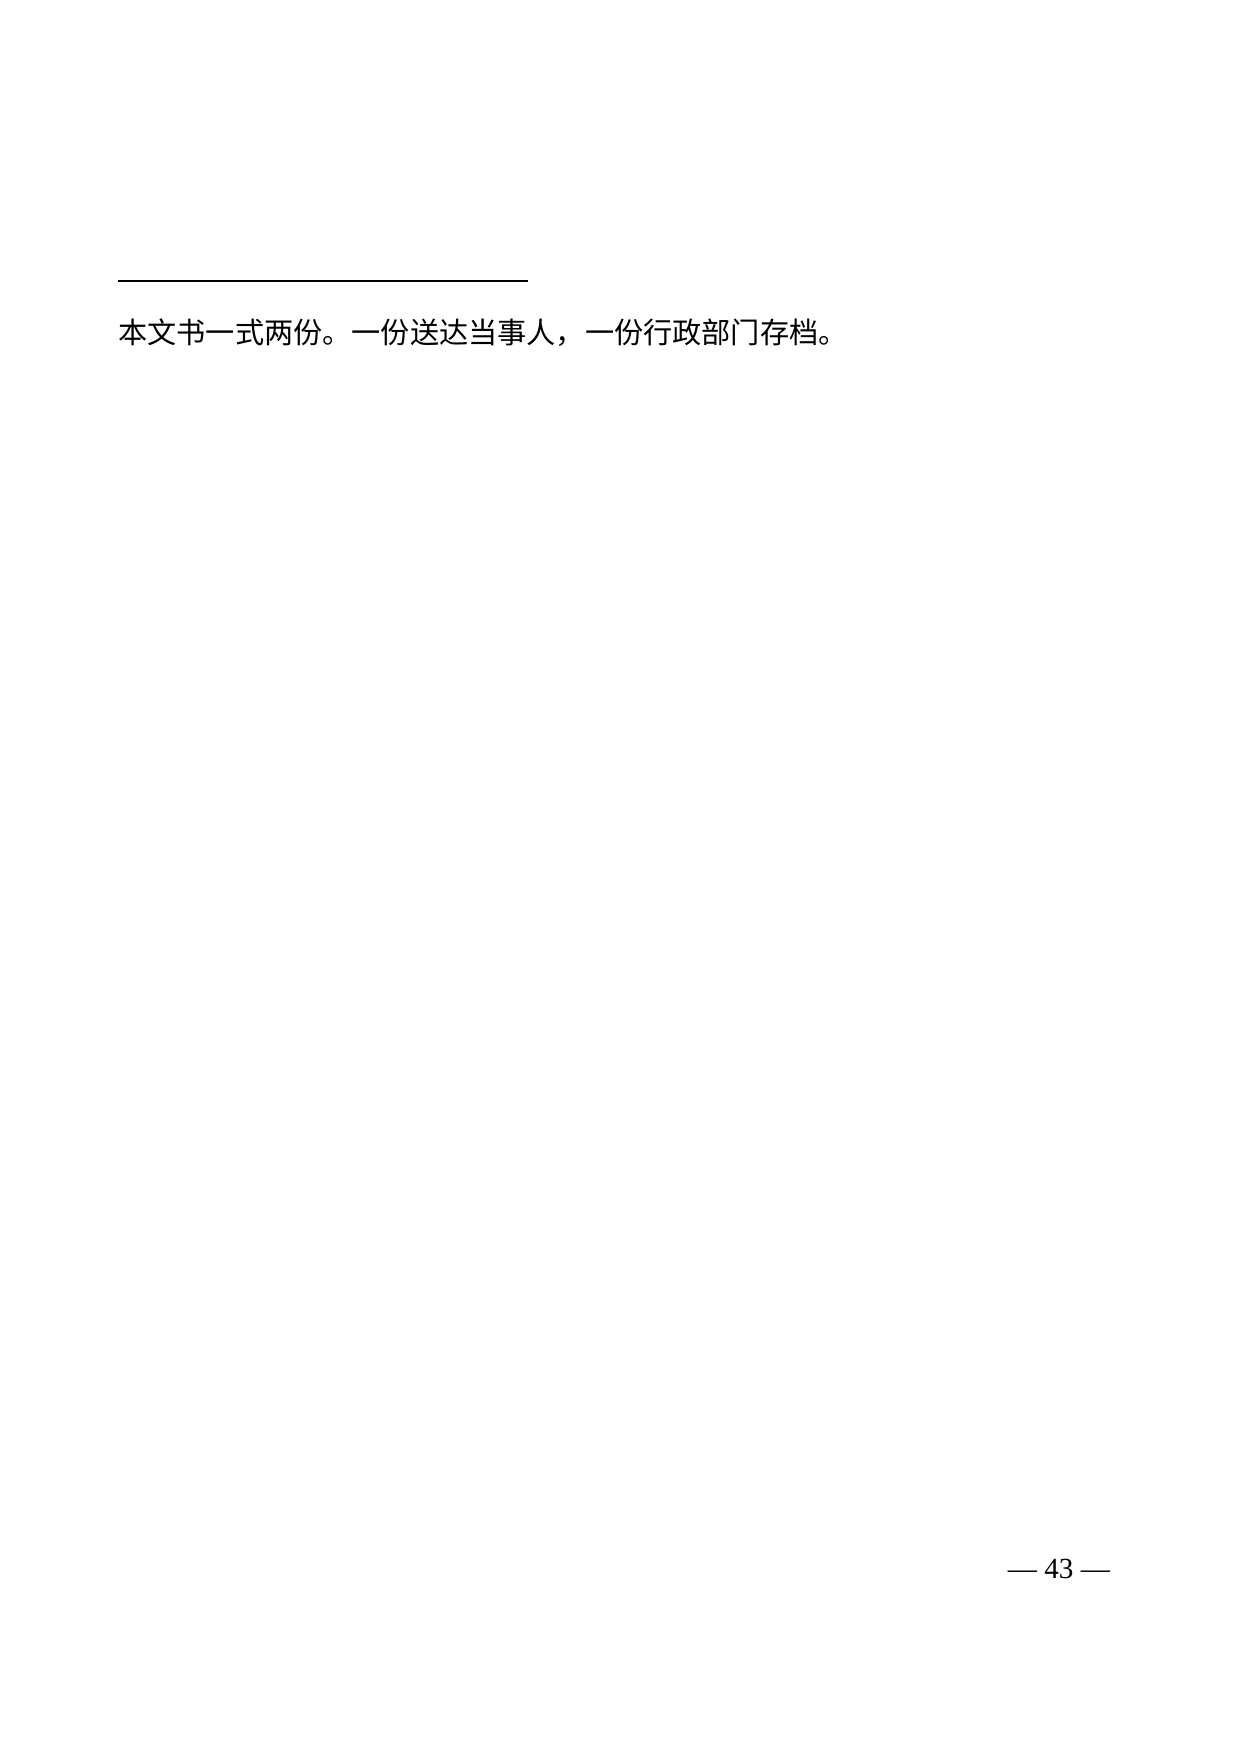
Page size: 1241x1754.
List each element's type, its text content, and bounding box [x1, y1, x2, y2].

text 本文书一式两份。一份送达当事人，一份行政部门存档。 [118, 298, 1152, 363]
